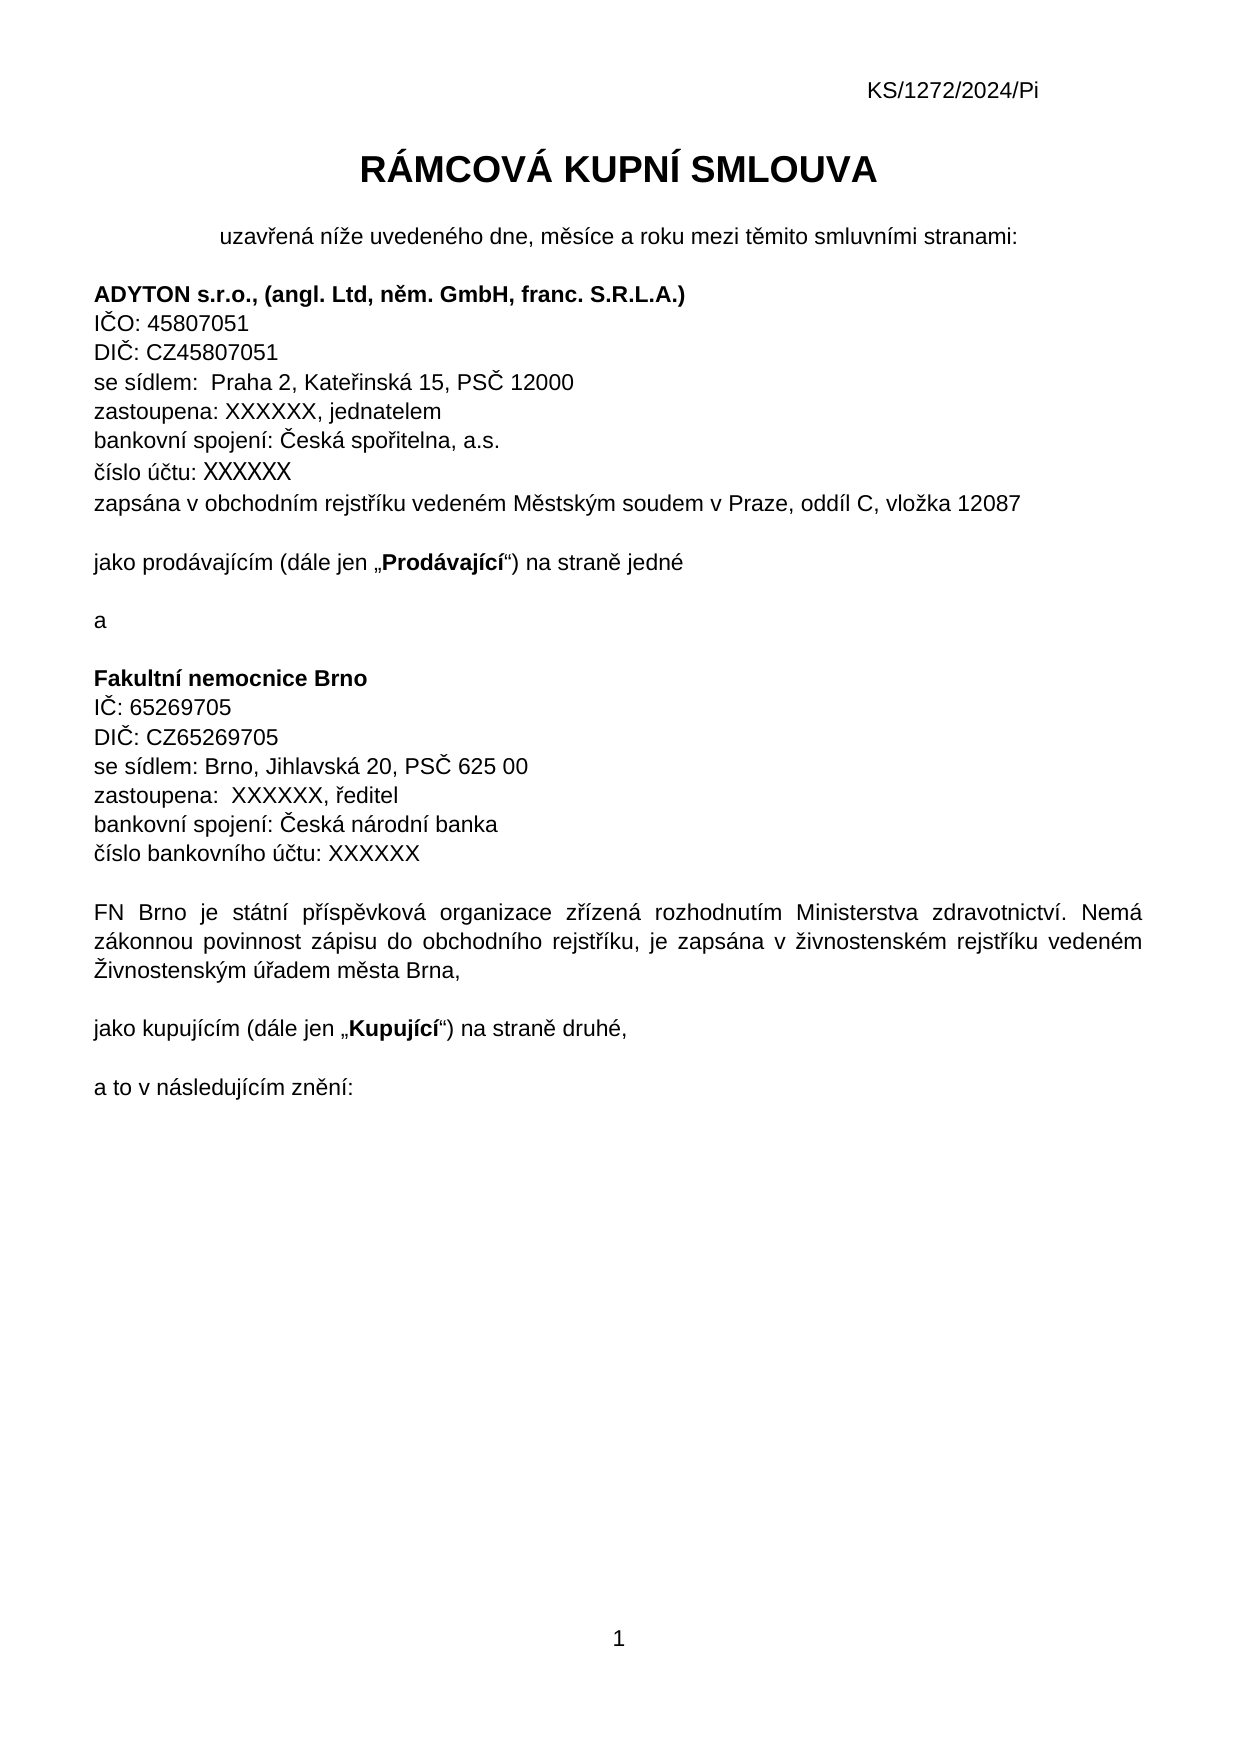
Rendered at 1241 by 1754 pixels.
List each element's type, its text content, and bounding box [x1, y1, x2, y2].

text RÁMCOVÁ KUPNÍ SMLOUVA [94, 148, 1144, 191]
text jako kupujícím (dále jen „Kupující“) na straně druhé, [94, 1012, 1144, 1041]
text a [94, 604, 1144, 633]
text zastoupena: XXXXXX, ředitel [94, 779, 1144, 808]
text DIČ: CZ65269705 [94, 721, 1144, 750]
text IČ: 65269705 [94, 691, 1144, 721]
text a to v následujícím znění: [94, 1071, 1144, 1100]
text zastoupena: XXXXXX, jednatelem [94, 395, 1144, 424]
text jako prodávajícím (dále jen „Prodávající“) na straně jedné [94, 546, 1144, 575]
text uzavřená níže uvedeného dne, měsíce a roku mezi těmito smluvními stranami: [94, 220, 1144, 249]
text se sídlem: Praha 2, Kateřinská 15, PSČ 12000 [94, 366, 1144, 395]
text Fakultní nemocnice Brno [94, 662, 1144, 691]
text zapsána v obchodním rejstříku vedeném Městským soudem v Praze, oddíl C, vložka 12087 [94, 487, 1144, 516]
text bankovní spojení: Česká národní banka [94, 808, 1144, 837]
text se sídlem: Brno, Jihlavská 20, PSČ 625 00 [94, 750, 1144, 779]
text číslo účtu: XXXXXX [94, 453, 1144, 487]
text číslo bankovního účtu: XXXXXX [94, 837, 1144, 866]
text FN Brno je státní příspěvková organizace zřízená rozhodnutím Ministerstva zdravotnictví. Nemá zákonnou povinnost zápisu do obchodního rejstříku, je zapsána v živnostenském rejstříku vedeném Živnostenským úřadem města Brna, [94, 896, 1144, 983]
text bankovní spojení: Česká spořitelna, a.s. [94, 424, 1144, 453]
text DIČ: CZ45807051 [94, 337, 1144, 366]
text ADYTON s.r.o., (angl. Ltd, něm. GmbH, franc. S.R.L.A.) IČO: 45807051 [94, 278, 1144, 337]
